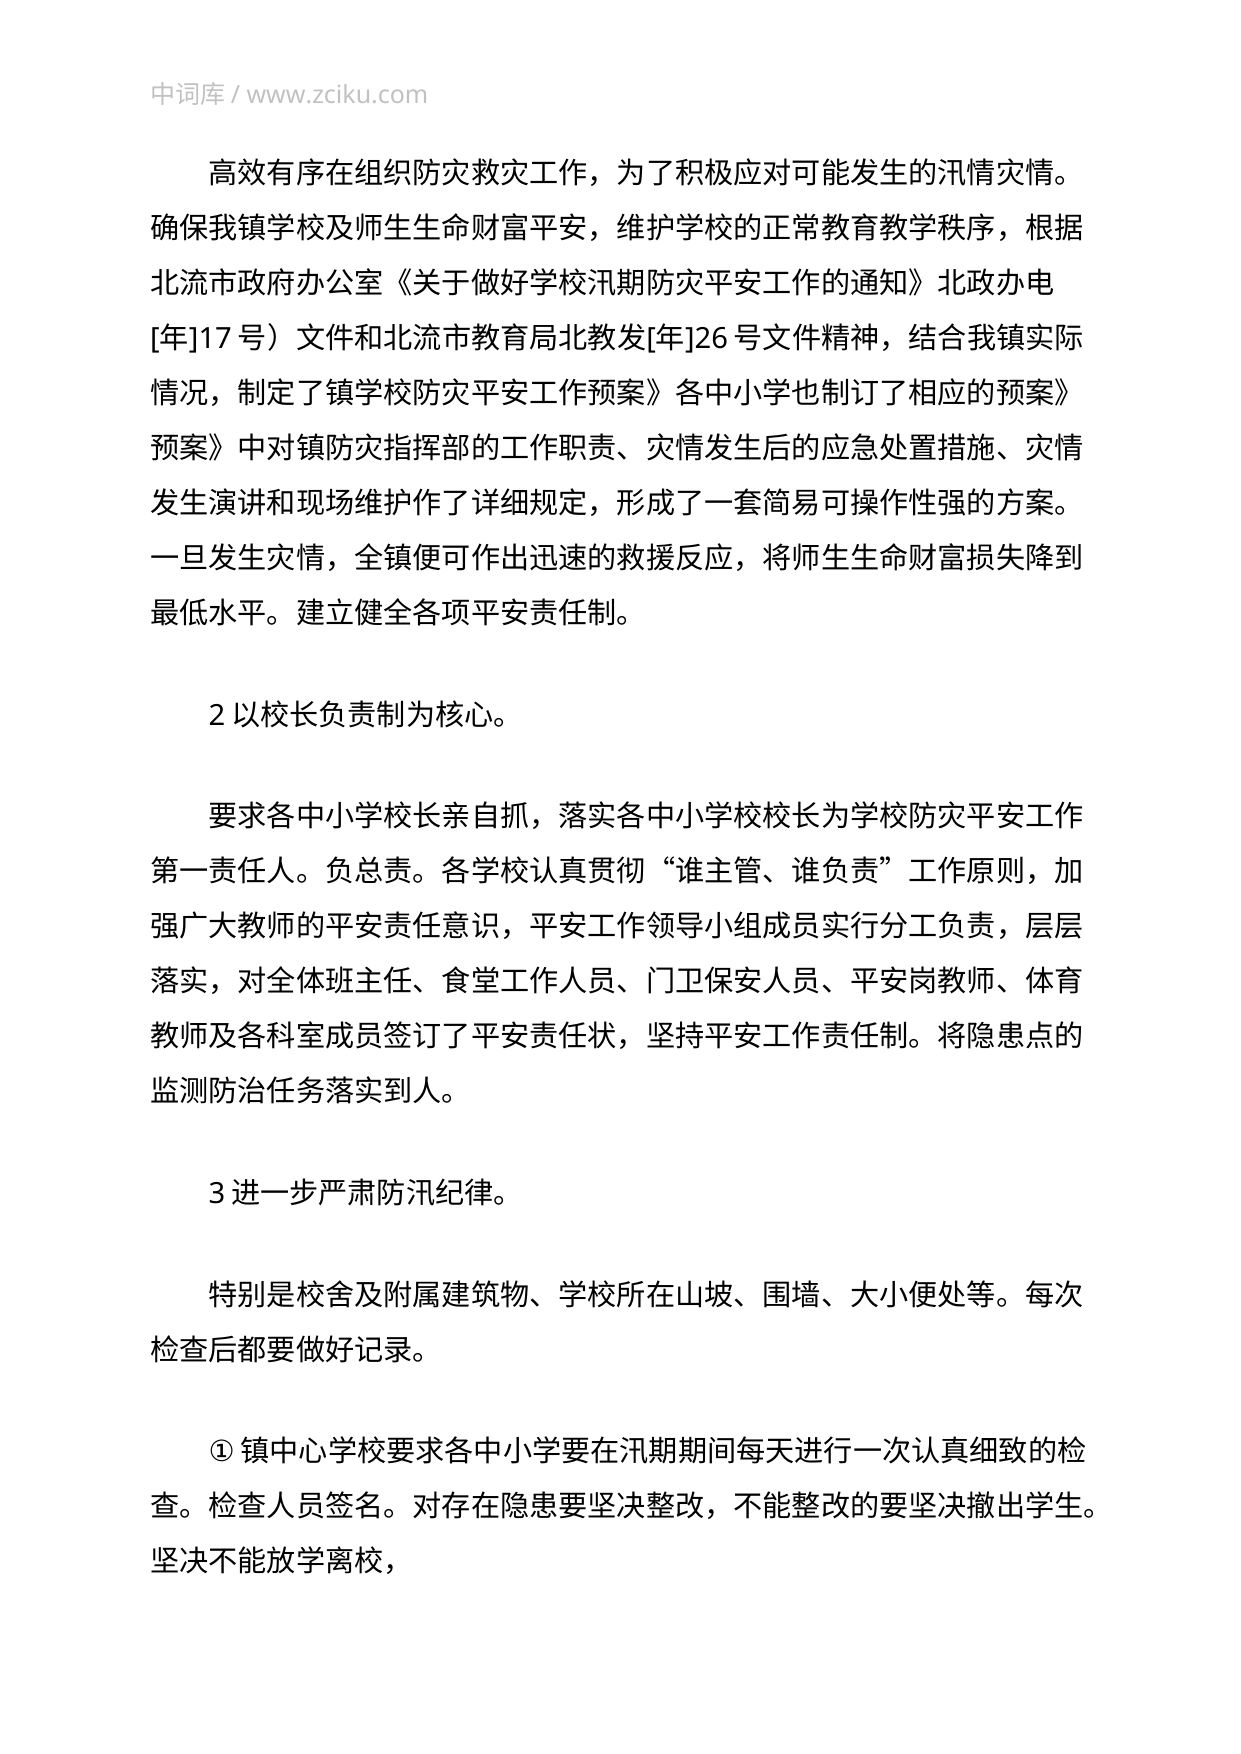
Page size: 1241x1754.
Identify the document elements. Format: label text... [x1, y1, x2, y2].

text 特别是校舍及附属建筑物、学校所在山坡、围墙、大小便处等。每次检查后都要做好记录。 [150, 1271, 1090, 1368]
text 高效有序在组织防灾救灾工作，为了积极应对可能发生的汛情灾情。确保我镇学校及师生生命财富平安，维护学校的正常教育教学秩序，根据北流市政府办公室《关于做好学校汛期防灾平安工作的通知》北政办电[年]17号）文件和北流市教育局北教发[年]26号文件精神，结合我镇实际情况，制定了镇学校防灾平安工作预案》各中小学也制订了相应的预案》预案》中对镇防灾指挥部的工作职责、灾情发生后的应急处置措施、灾情发生演讲和现场维护作了详细规定，形成了一套简易可操作性强的方案。一旦发生灾情，全镇便可作出迅速的救援反应，将师生生命财富损失降到最低水平。建立健全各项平安责任制。 [150, 150, 1090, 632]
text 要求各中小学校长亲自抓，落实各中小学校校长为学校防灾平安工作第一责任人。负总责。各学校认真贯彻“谁主管、谁负责”工作原则，加强广大教师的平安责任意识，平安工作领导小组成员实行分工负责，层层落实，对全体班主任、食堂工作人员、门卫保安人员、平安岗教师、体育教师及各科室成员签订了平安责任状，坚持平安工作责任制。将隐患点的监测防治任务落实到人。 [150, 793, 1090, 1110]
text 3进一步严肃防汛纪律。 [150, 1169, 1090, 1212]
text ①镇中心学校要求各中小学要在汛期期间每天进行一次认真细致的检查。检查人员签名。对存在隐患要坚决整改，不能整改的要坚决撤出学生。坚决不能放学离校， [150, 1428, 1090, 1580]
text 2以校长负责制为核心。 [150, 691, 1090, 733]
